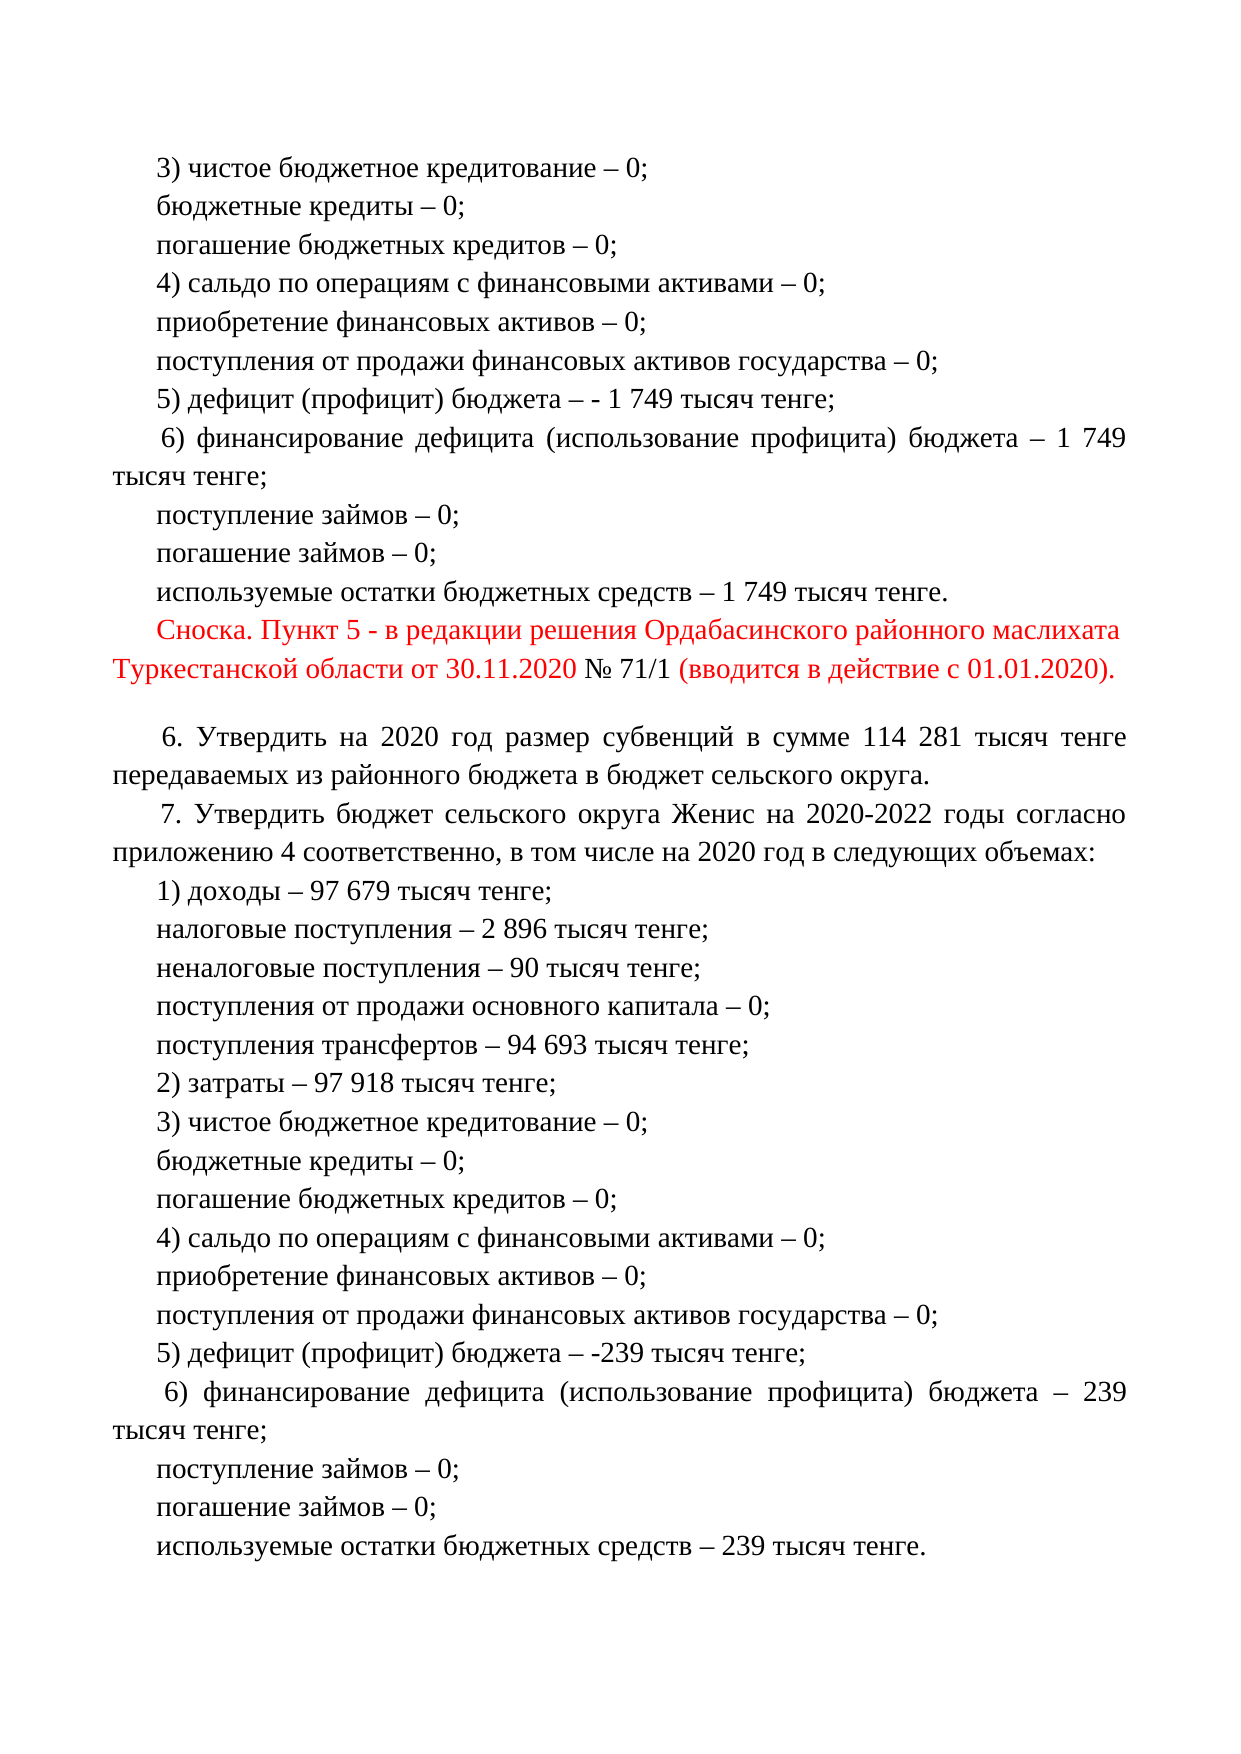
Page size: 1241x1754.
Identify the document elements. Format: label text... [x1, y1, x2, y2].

text используемые остатки бюджетных средств – 239 тысяч тенге. [112, 1528, 1128, 1562]
text налоговые поступления – 2 896 тысяч тенге; [112, 911, 1128, 945]
text используемые остатки бюджетных средств – 1 749 тысяч тенге. [112, 574, 1128, 607]
text 6) финансирование дефицита (использование профицита) бюджета – 1 749 тысяч тенге; [112, 420, 1128, 492]
text погашение бюджетных кредитов – 0; [112, 1181, 1128, 1215]
text поступления трансфертов – 94 693 тысяч тенге; [112, 1027, 1128, 1061]
text Сноска. Пункт 5 - в редакции решения Ордабасинского районного маслихата Туркестанской области от 30.11.2020 № 71/1 (вводится в действие с 01.01.2020). [112, 612, 1128, 715]
text погашение бюджетных кредитов – 0; [112, 227, 1128, 261]
text неналоговые поступления – 90 тысяч тенге; [112, 950, 1128, 983]
text 4) сальдо по операциям с финансовыми активами – 0; [112, 266, 1128, 299]
text бюджетные кредиты – 0; [112, 188, 1128, 222]
text бюджетные кредиты – 0; [112, 1143, 1128, 1176]
text 6. Утвердить на 2020 год размер субвенций в сумме 114 281 тысяч тенге передаваемых из районного бюджета в бюджет сельского округа. [112, 719, 1128, 791]
text погашение займов – 0; [112, 535, 1128, 569]
text погашение займов – 0; [112, 1489, 1128, 1523]
text поступление займов – 0; [112, 1451, 1128, 1484]
text поступления от продажи финансовых активов государства – 0; [112, 343, 1128, 376]
text 2) затраты – 97 918 тысяч тенге; [112, 1066, 1128, 1099]
text 1) доходы – 97 679 тысяч тенге; [112, 873, 1128, 906]
text 3) чистое бюджетное кредитование – 0; [112, 150, 1128, 183]
text 7. Утвердить бюджет сельского округа Женис на 2020-2022 годы согласно приложению 4 соответственно, в том числе на 2020 год в следующих объемах: [112, 796, 1128, 868]
text поступления от продажи основного капитала – 0; [112, 988, 1128, 1022]
text приобретение финансовых активов – 0; [112, 304, 1128, 338]
text поступление займов – 0; [112, 497, 1128, 530]
text приобретение финансовых активов – 0; [112, 1258, 1128, 1292]
text 4) сальдо по операциям с финансовыми активами – 0; [112, 1220, 1128, 1253]
text поступления от продажи финансовых активов государства – 0; [112, 1297, 1128, 1330]
text 5) дефицит (профицит) бюджета – -239 тысяч тенге; [112, 1335, 1128, 1369]
text 5) дефицит (профицит) бюджета – - 1 749 тысяч тенге; [112, 381, 1128, 415]
text 6) финансирование дефицита (использование профицита) бюджета – 239 тысяч тенге; [112, 1374, 1128, 1446]
text 3) чистое бюджетное кредитование – 0; [112, 1104, 1128, 1138]
